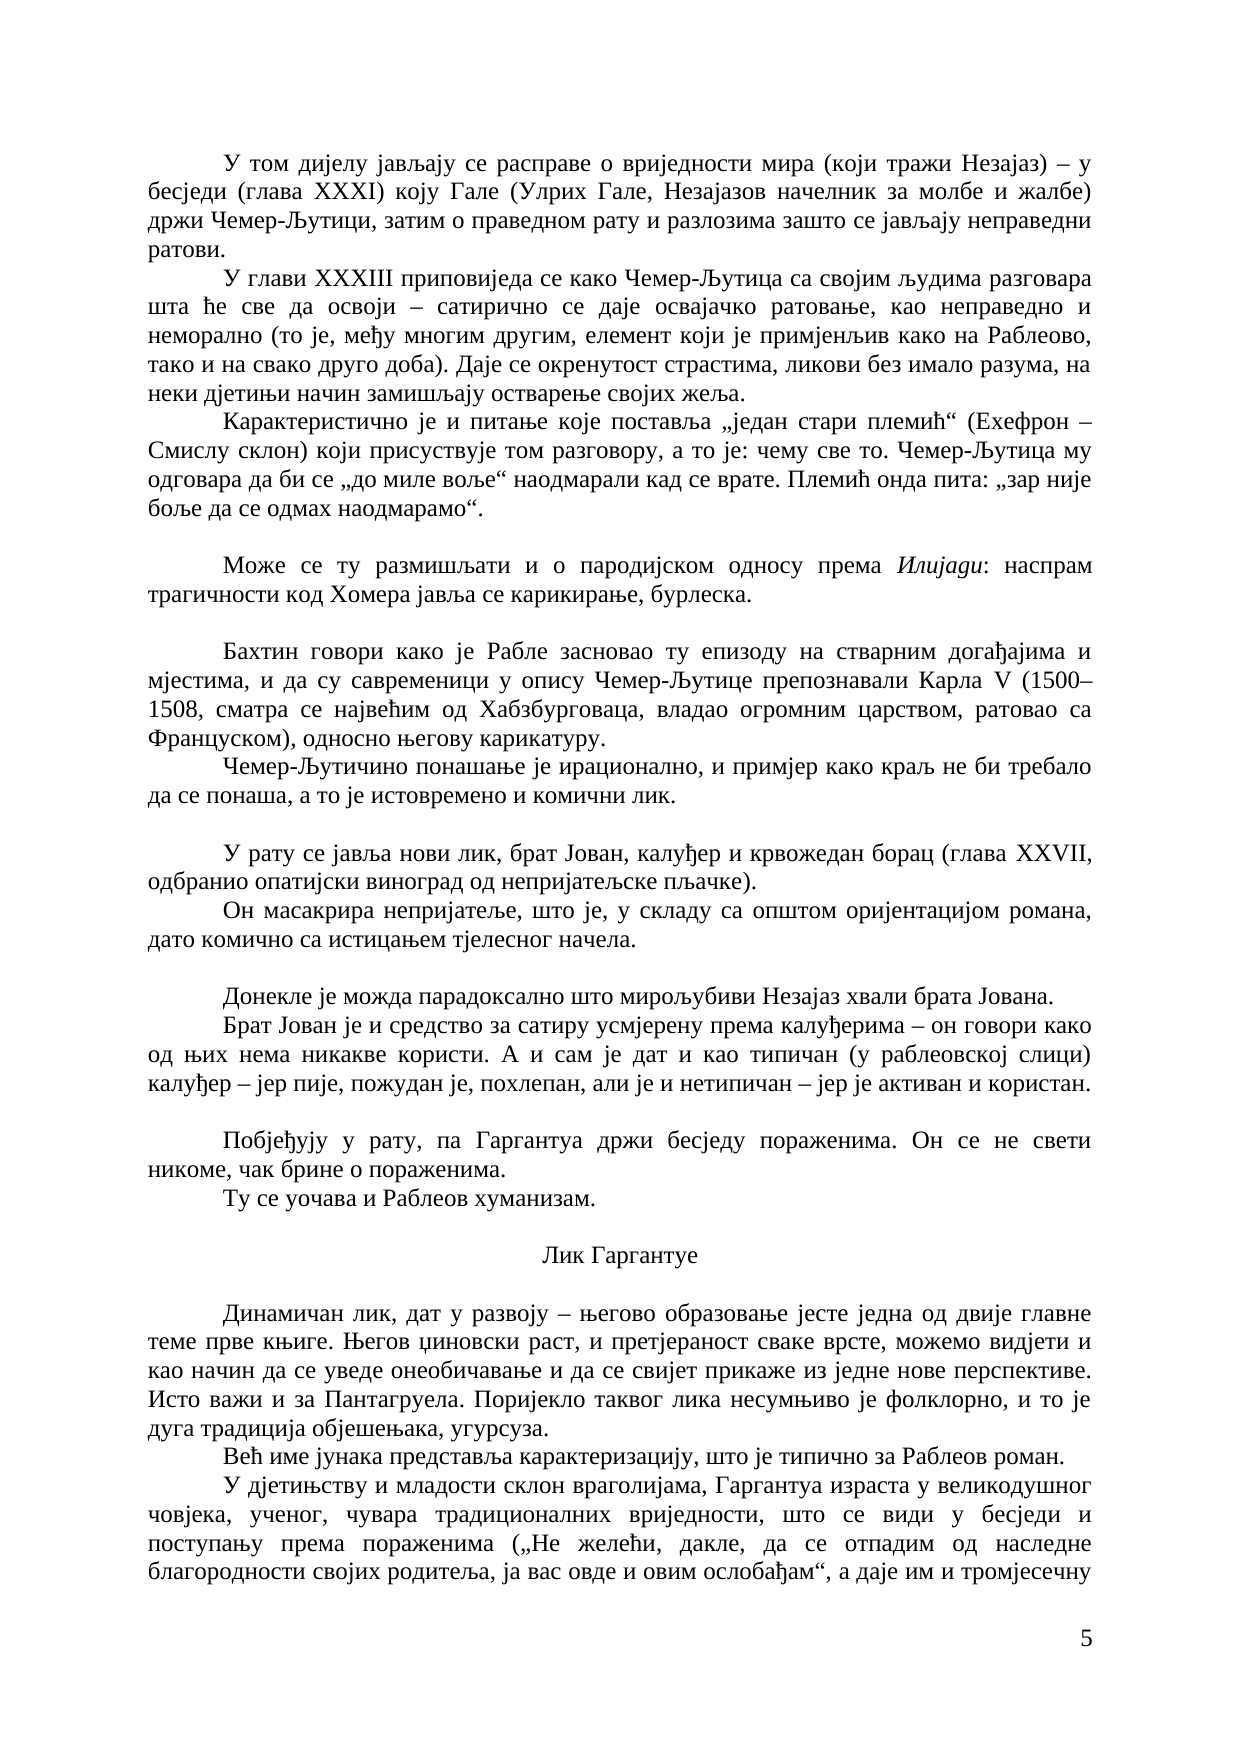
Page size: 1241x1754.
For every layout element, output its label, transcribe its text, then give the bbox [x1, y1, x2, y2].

text Динамичан лик, дат у развоју – његово образовање јесте једна од двије главне теме прве књиге. Његов џиновски раст, и претјераност сваке врсте, можемо видјети и као начин да се уведе онеобичавање и да се свијет прикаже из једне нове перспективе. Исто важи и за Пантагруела. Поријекло таквог лика несумњиво је фолклорно, и то је дуга традиција објешењака, угурсуза. [148, 1298, 1093, 1441]
text Чемер-Љутичино понашање је ирационално, и примјер како краљ не би требало да се понаша, а то је истовремено и комични лик. [148, 751, 1093, 809]
text Ту се уочава и Раблеов хуманизам. [148, 1183, 1093, 1211]
text У рату се јавља нови лик, брат Јован, калуђер и крвожедан борац (глава XXVII, одбранио опатијски виноград од непријатељске пљачке). [148, 838, 1093, 895]
text Већ име јунака представља карактеризацију, што је типично за Раблеов роман. [148, 1441, 1093, 1470]
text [148, 1470, 1093, 1585]
text Може се ту размишљати и о пародијском односу према Илијади: наспрам трагичности код Хомера јавља се карикирање, бурлеска. [148, 550, 1093, 608]
text Брат Јован је и средство за сатиру усмјерену према калуђерима – он говори како од њих нема никакве користи. А и сам је дат и као типичан (у раблеовској слици) калуђер – јер пије, пожудан је, похлепан, али је и нетипичан – јер је активан и користан. [148, 1010, 1093, 1096]
text Карактеристично је и питање које поставља „један стари племић“ (Ехефрон – Смислу склон) који присуствује том разговору, а то је: чему све то. Чемер-Љутица му одговара да би се „до миле воље“ наодмарали кад се врате. Племић онда пита: „зар није боље да се одмах наодмарамо“. [148, 406, 1093, 521]
text Он масакрира непријатеље, што је, у складу са општом оријентацијом романа, дато комично са истицањем тјелесног начела. [148, 895, 1093, 953]
text Лик Гаргантуе [148, 1240, 1093, 1269]
text У том дијелу јављају се расправе о вриједности мира (који тражи Незајаз) – у бесједи (глава XXXI) коју Гале (Улрих Гале, Незајазов начелник за молбе и жалбе) држи Чемер-Љутици, затим о праведном рату и разлозима зашто се јављају неправедни ратови. [148, 148, 1093, 263]
text Бахтин говори како је Рабле засновао ту епизоду на стварним догађајима и мјестима, и да су савременици у опису Чемер-Љутице препознавали Карла V (1500–1508, сматра се највећим од Хабзбурговаца, владао огромним царством, ратовао са Француском), односно његову карикатуру. [148, 636, 1093, 751]
text Донекле је можда парадоксално што мирољубиви Незајаз хвали брата Јована. [148, 981, 1093, 1010]
text Побјеђују у рату, па Гаргантуа држи бесједу пораженима. Он се не свети никоме, чак брине о пораженима. [148, 1125, 1093, 1183]
text У глави XXXIII приповиједа се како Чемер-Љутица са својим људима разговара шта ће све да освоји – сатирично се даје освајачко ратовање, као неправедно и неморално (то је, међу многим другим, елемент који је примјенљив како на Раблеово, тако и на свако друго доба). Даје се окренутост страстима, ликови без имало разума, на неки дјетињи начин замишљају остварење својих жеља. [148, 263, 1093, 406]
